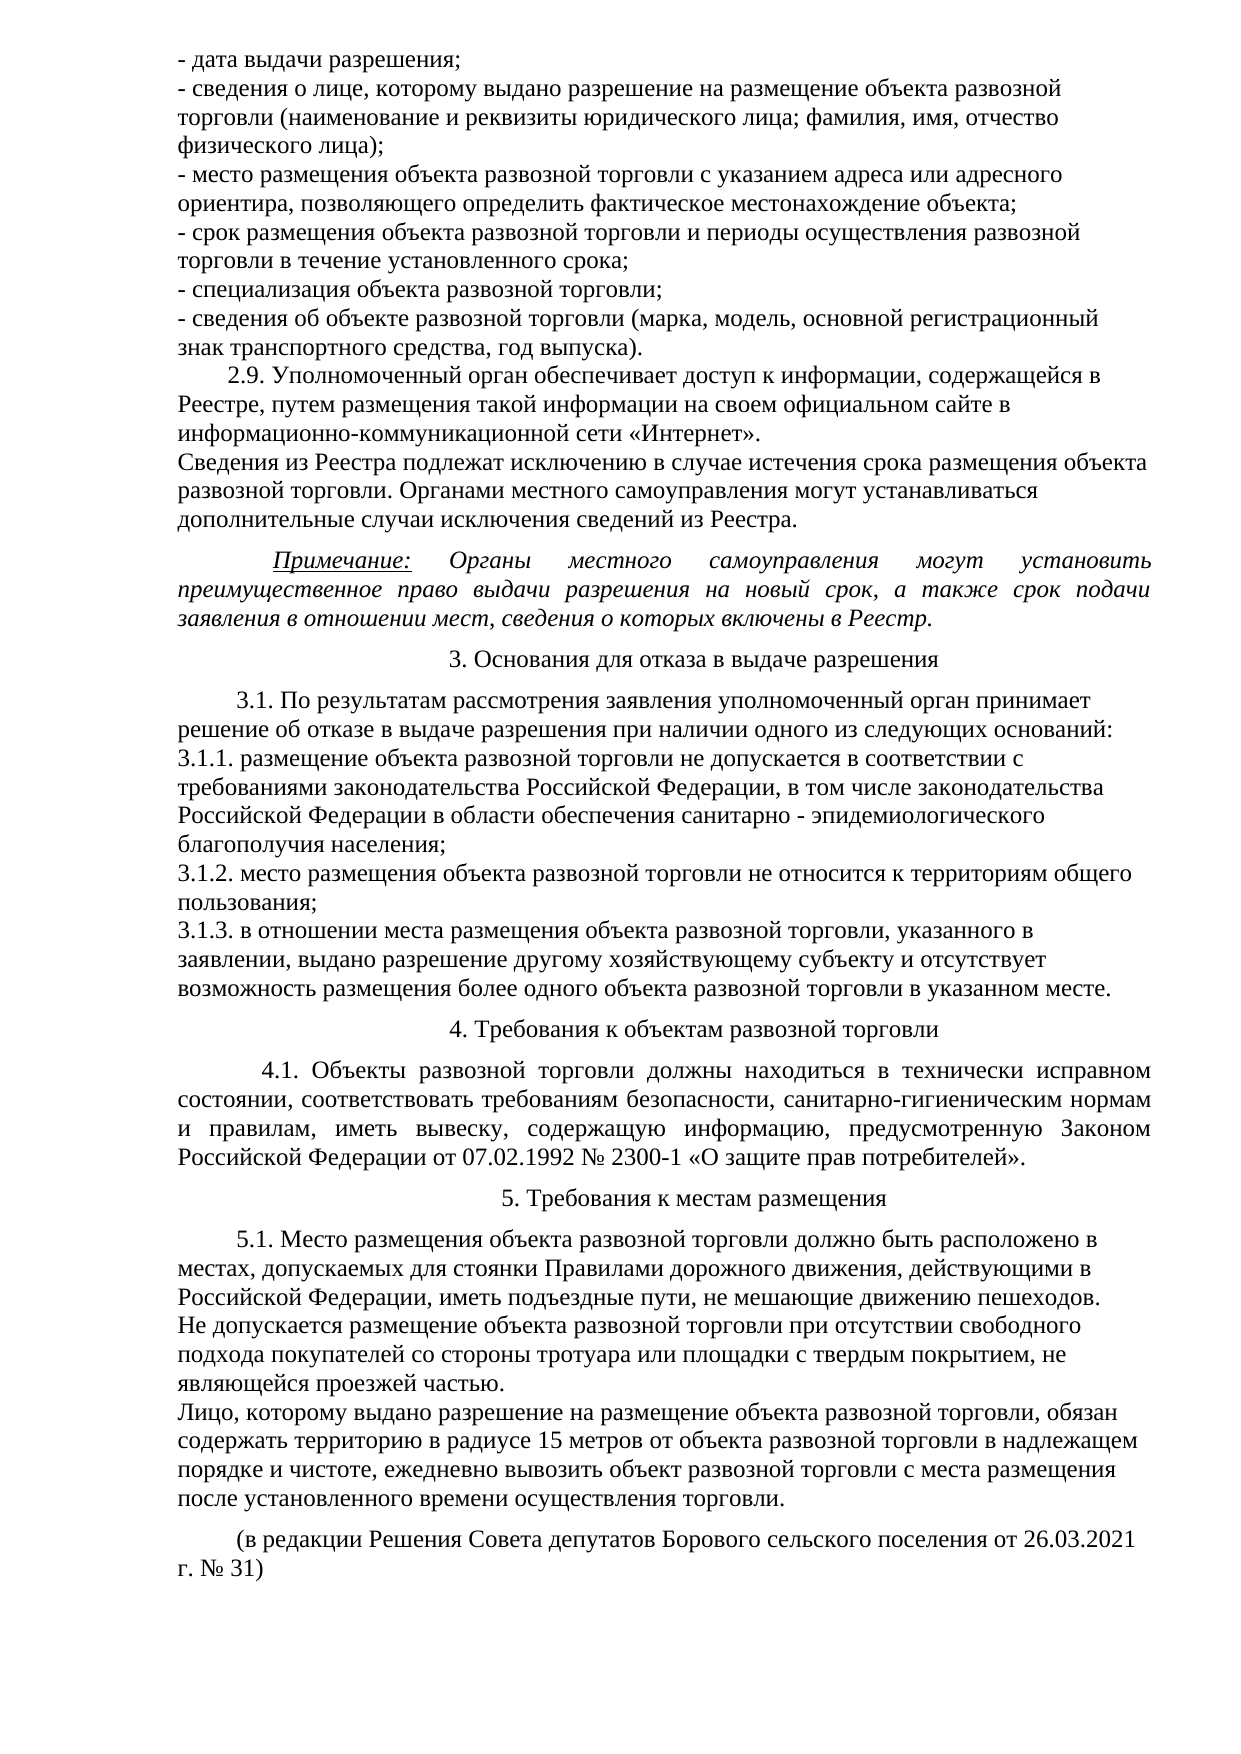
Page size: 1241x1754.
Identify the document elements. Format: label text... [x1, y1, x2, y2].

text 5. Требования к местам размещения [177, 1183, 1152, 1212]
text 5.1. Место размещения объекта развозной торговли должно быть расположено в местах, допускаемых для стоянки Правилами дорожного движения, действующими в Российской Федерации, иметь подъездные пути, не мешающие движению пешеходов. Не допускается размещение объекта развозной торговли при отсутствии свободного подхода покупателей со стороны тротуара или площадки с твердым покрытием, не являющейся проезжей частью. Лицо, которому выдано разрешение на размещение объекта развозной торговли, обязан содержать территорию в радиусе 15 метров от объекта развозной торговли в надлежащем порядке и чистоте, ежедневно вывозить объект развозной торговли с места размещения после установленного времени осуществления торговли. [177, 1224, 1152, 1512]
text (в редакции Решения Совета депутатов Борового сельского поселения от 26.03.2021 г. № 31) [177, 1524, 1137, 1582]
text 4.1. Объекты развозной торговли должны находиться в технически исправном состоянии, соответствовать требованиям безопасности, санитарно-гигиеническим нормам и правилам, иметь вывеску, содержащую информацию, предусмотренную Законом Российской Федерации от 07.02.1992 № 2300-1 «О защите прав потребителей». [177, 1056, 1152, 1171]
text Примечание: Органы местного самоуправления могут установить преимущественное право выдачи разрешения на новый срок, а также срок подачи заявления в отношении мест, сведения о которых включены в Реестр. [177, 546, 1152, 632]
text 3.1. По результатам рассмотрения заявления уполномоченный орган принимает решение об отказе в выдаче разрешения при наличии одного из следующих оснований: 3.1.1. размещение объекта развозной торговли не допускается в соответствии с требованиями законодательства Российской Федерации, в том числе законодательства Российской Федерации в области обеспечения санитарно - эпидемиологического благополучия населения; 3.1.2. место размещения объекта развозной торговли не относится к территориям общего пользования; 3.1.3. в отношении места размещения объекта развозной торговли, указанного в заявлении, выдано разрешение другому хозяйствующему субъекту и отсутствует возможность размещения более одного объекта развозной торговли в указанном месте. [177, 686, 1152, 1002]
text 4. Требования к объектам развозной торговли [177, 1014, 1152, 1043]
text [177, 44, 1152, 533]
text 3. Основания для отказа в выдаче разрешения [177, 644, 1152, 673]
